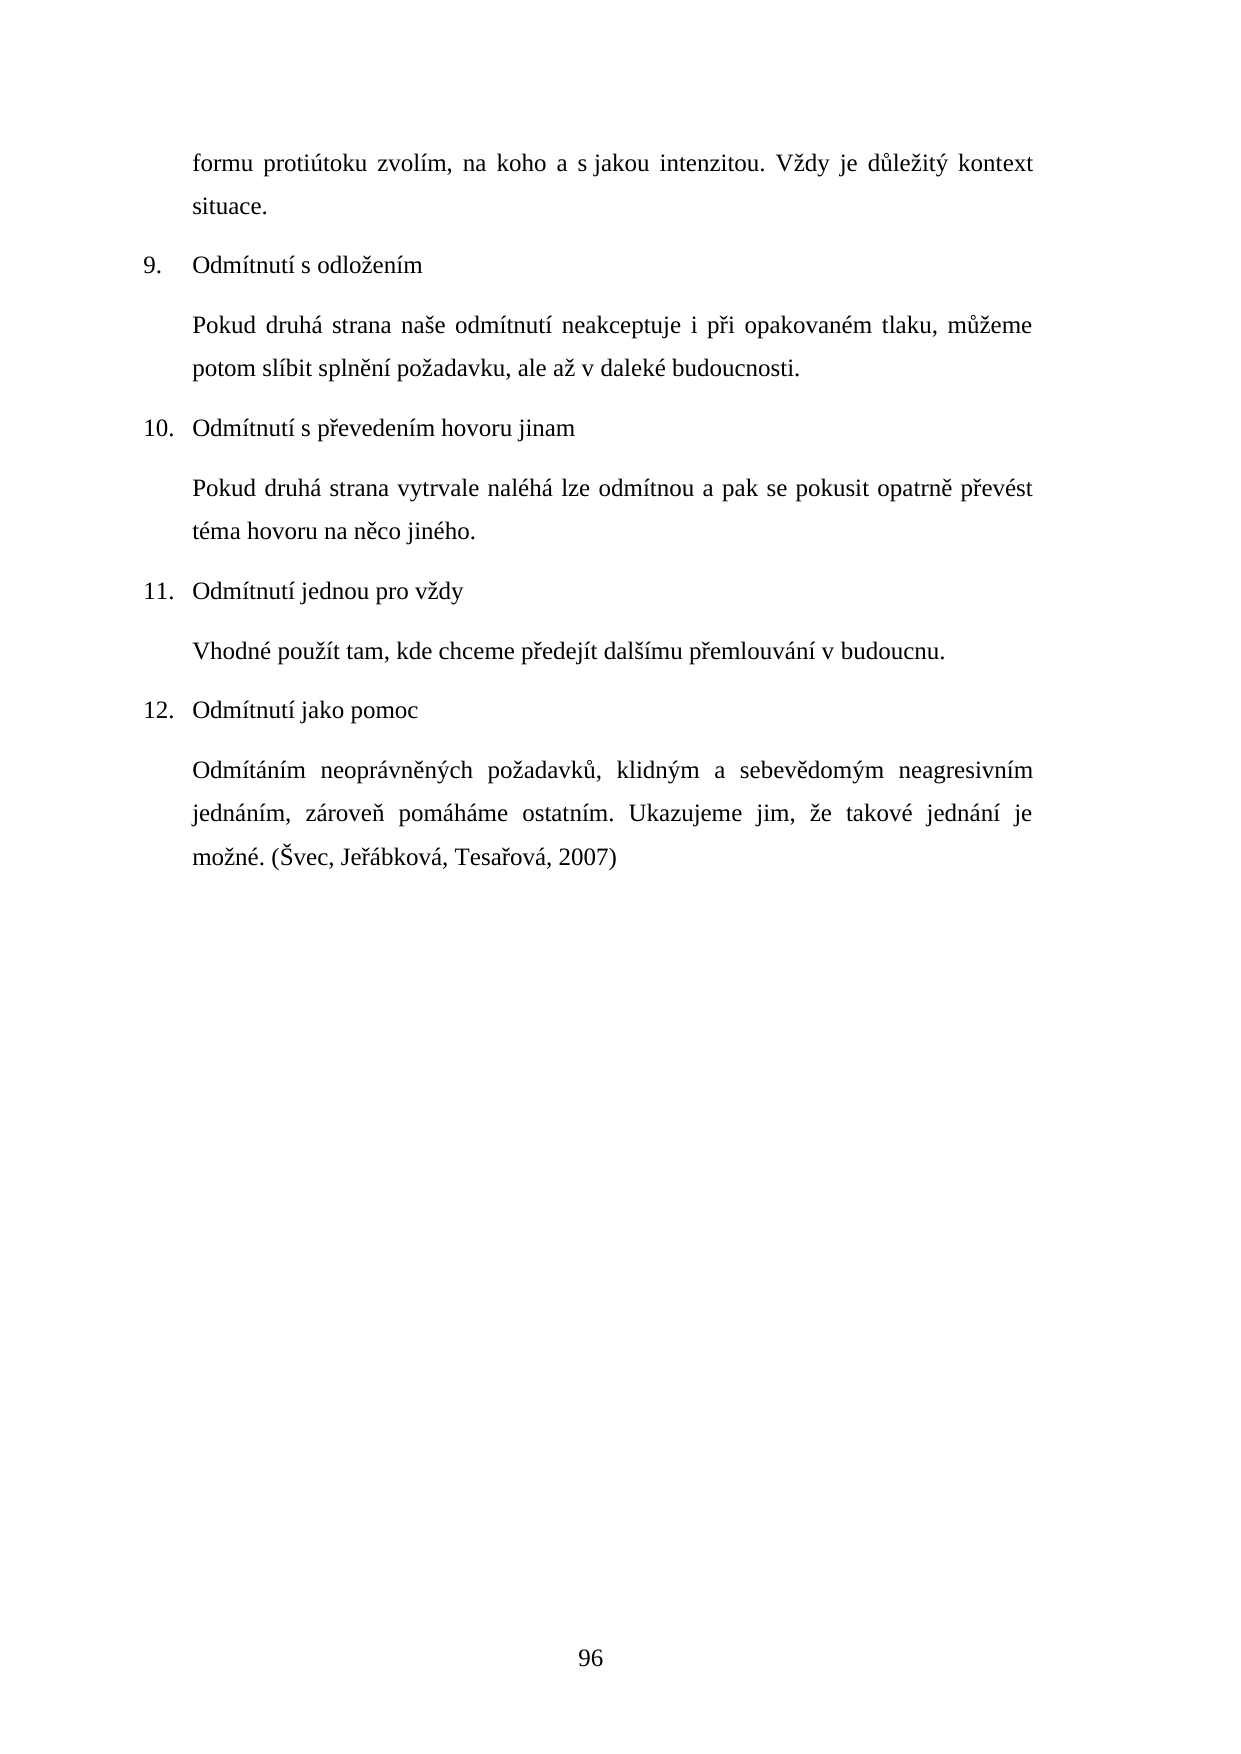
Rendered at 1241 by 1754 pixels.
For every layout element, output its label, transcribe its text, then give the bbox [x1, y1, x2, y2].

text Odmítáním neoprávněných požadavků, klidným a sebevědomým neagresivním jednáním, zároveň pomáháme ostatním. Ukazujeme jim, že takové jednání je možné. (Švec, Jeřábková, Tesařová, 2007) [192, 755, 1033, 870]
text Vhodné použít tam, kde chceme předejít dalšímu přemlouvání v budoucnu. [192, 636, 1033, 664]
text Pokud druhá strana vytrvale naléhá lze odmítnou a pak se pokusit opatrně převést téma hovoru na něco jiného. [192, 473, 1033, 545]
list Odmítnutí jednou pro vždy [143, 576, 1033, 605]
text Pokud druhá strana naše odmítnutí neakceptuje i při opakovaném tlaku, můžeme potom slíbit splnění požadavku, ale až v daleké budoucnosti. [192, 310, 1033, 382]
list Odmítnutí jako pomoc [143, 696, 1033, 724]
list Odmítnutí s odložením [143, 251, 1033, 279]
list Odmítnutí s převedením hovoru jinam [143, 413, 1033, 442]
